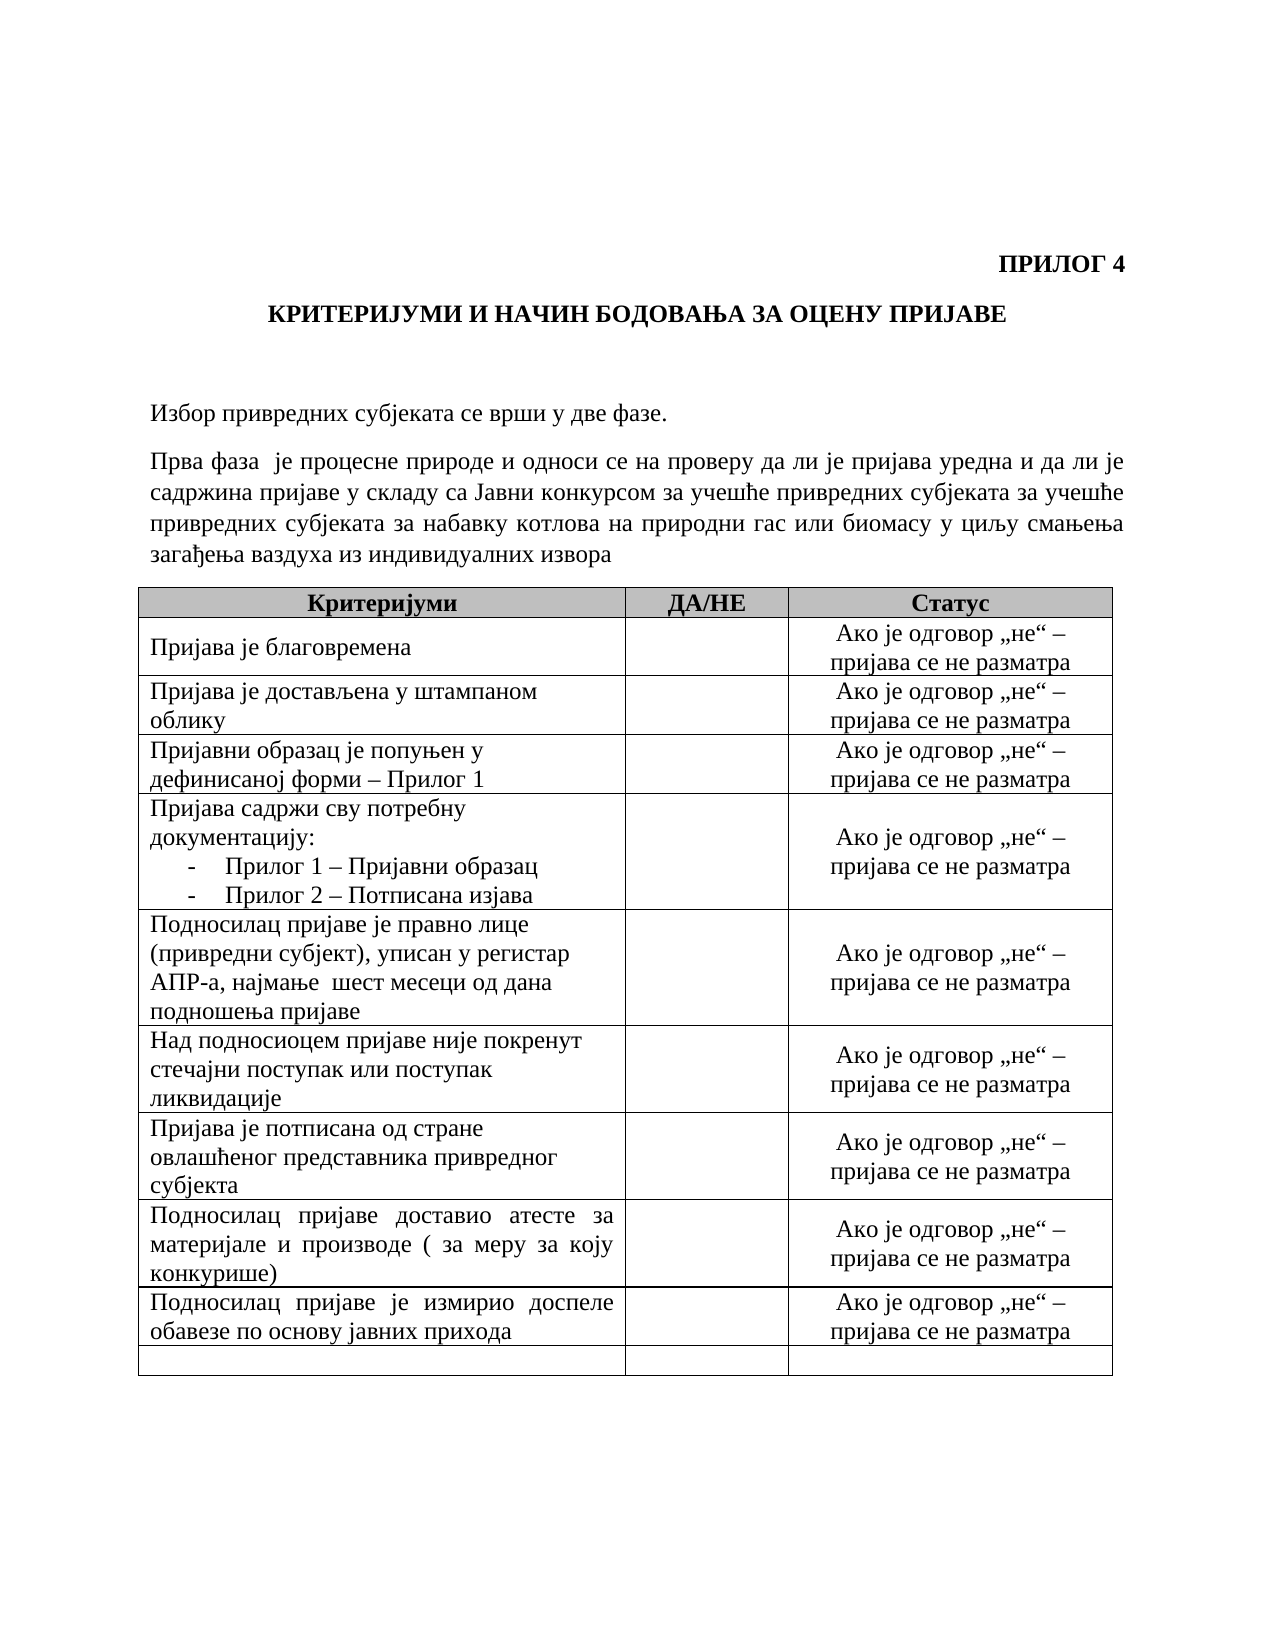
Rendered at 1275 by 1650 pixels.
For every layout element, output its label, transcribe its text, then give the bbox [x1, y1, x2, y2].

table_cell [626, 794, 788, 908]
table_cell Пријава је достављена у штампаном облику [139, 676, 625, 734]
table_cell Ако је одговор „не“ – пријава се не разматра [789, 1200, 1112, 1286]
table_cell Подносилац пријаве је правно лице (привредни субјект), уписан у регистар АПР-а, најмање шест месеци од дана подношења пријаве [139, 910, 625, 1024]
table_cell Ако је одговор „не“ – пријава се не разматра [789, 794, 1112, 908]
table_cell Ако је одговор „не“ – пријава се не разматра [789, 1113, 1112, 1199]
table_cell Ако је одговор „не“ – пријава се не разматра [789, 618, 1112, 675]
table_cell [626, 676, 788, 734]
table_cell Ако је одговор „не“ – пријава се не разматра [789, 735, 1112, 792]
table_cell Пријава је благовремена [139, 618, 625, 675]
table_cell Над подносиоцем пријаве није покренут стечајни поступак или поступак ликвидације [139, 1026, 625, 1112]
table_header Критеријуми [139, 588, 625, 617]
table_header Статус [789, 588, 1112, 617]
table_cell Пријава је потписана од стране овлашћеног представника привредног субјекта [139, 1113, 625, 1199]
table_cell Пријавни образац је попуњен у дефинисаној форми – Прилог 1 [139, 735, 625, 792]
table_cell [626, 1288, 788, 1345]
table_cell [626, 1026, 788, 1112]
table_cell [139, 1346, 625, 1375]
table_cell Подносилац пријаве је измирио доспеле обавезе по основу јавних прихода [139, 1288, 625, 1345]
table_cell [626, 1346, 788, 1375]
table_cell Ако је одговор „не“ – пријава се не разматра [789, 1288, 1112, 1345]
table_cell Ако је одговор „не“ – пријава се не разматра [789, 676, 1112, 734]
table_cell [626, 735, 788, 792]
table_cell [626, 618, 788, 675]
table_cell [626, 1200, 788, 1286]
text ПРИЛОГ 4 [150, 249, 1125, 278]
text Избор привредних субјеката се врши у две фазе. [150, 398, 1125, 427]
table_cell Ако је одговор „не“ – пријава се не разматра [789, 1026, 1112, 1112]
table_cell Подносилац пријаве доставио атесте за материјале и производе ( за меру за коју конкурише) [139, 1200, 625, 1286]
text Прва фаза је процесне природе и односи се на проверу да ли је пријава уредна и да ли је садржина пријаве у складу са Јавни конкурсом за учешће привредних субјеката за учешће привредних субјеката за набавку котлова на природни гас или биомасу у циљу смањења загађења ваздуха из индивидуалних извора [150, 446, 1125, 568]
table_cell [626, 1113, 788, 1199]
table_cell [626, 910, 788, 1024]
table_header ДА/НЕ [626, 588, 788, 617]
table_cell Ако је одговор „не“ – пријава се не разматра [789, 910, 1112, 1024]
text КРИТЕРИЈУМИ И НАЧИН БОДОВАЊА ЗА ОЦЕНУ ПРИЈАВЕ [150, 299, 1125, 328]
table_cell Пријава садржи сву потребну документацију: Прилог 1 – Пријавни образац Прилог 2 – Потписана изјава [139, 794, 625, 908]
table_cell [789, 1346, 1112, 1375]
